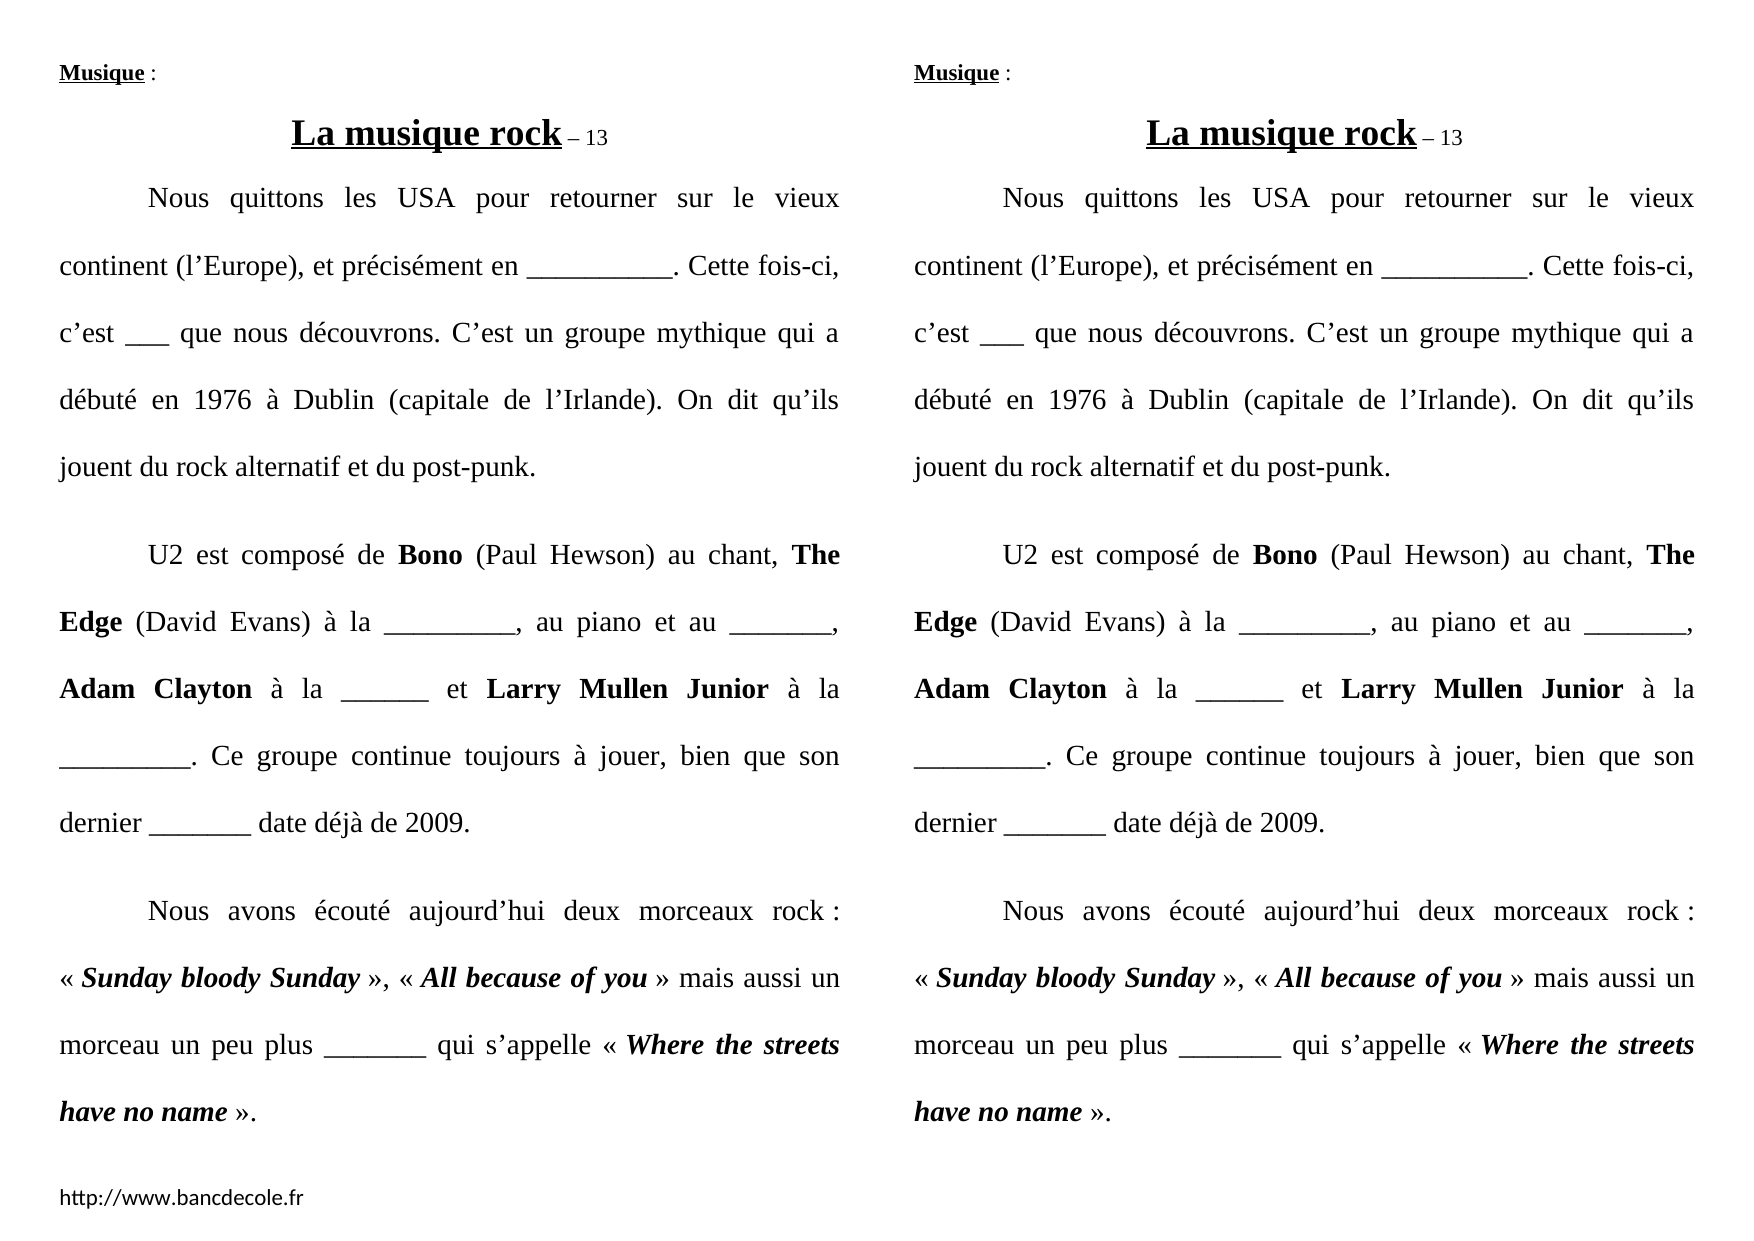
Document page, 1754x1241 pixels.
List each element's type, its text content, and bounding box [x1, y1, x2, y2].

text U2 est composé de Bono (Paul Hewson) au chant, The Edge (David Evans) à la _________, au piano et au _______, Adam Clayton à la ______ et Larry Mullen Junior à la _________. Ce groupe continue toujours à jouer, bien que son dernier _______ date déjà de 2009. [59, 537, 840, 839]
text Nous avons écouté aujourd’hui deux morceaux rock : « Sunday bloody Sunday », « All because of you » mais aussi un morceau un peu plus _______ qui s’appelle « Where the streets have no name ». [914, 893, 1695, 1128]
text La musique rock – 13 [914, 110, 1695, 153]
text Nous quittons les USA pour retourner sur le vieux continent (l’Europe), et précisément en __________. Cette fois-ci, c’est ___ que nous découvrons. C’est un groupe mythique qui a débuté en 1976 à Dublin (capitale de l’Irlande). On dit qu’ils jouent du rock alternatif et du post-punk. [59, 181, 840, 482]
text Nous avons écouté aujourd’hui deux morceaux rock : « Sunday bloody Sunday », « All because of you » mais aussi un morceau un peu plus _______ qui s’appelle « Where the streets have no name ». [59, 893, 840, 1128]
text La musique rock – 13 [59, 110, 840, 153]
text Musique : [914, 59, 1695, 85]
text Musique : [59, 59, 840, 85]
text U2 est composé de Bono (Paul Hewson) au chant, The Edge (David Evans) à la _________, au piano et au _______, Adam Clayton à la ______ et Larry Mullen Junior à la _________. Ce groupe continue toujours à jouer, bien que son dernier _______ date déjà de 2009. [914, 537, 1695, 839]
text Nous quittons les USA pour retourner sur le vieux continent (l’Europe), et précisément en __________. Cette fois-ci, c’est ___ que nous découvrons. C’est un groupe mythique qui a débuté en 1976 à Dublin (capitale de l’Irlande). On dit qu’ils jouent du rock alternatif et du post-punk. [914, 181, 1695, 482]
